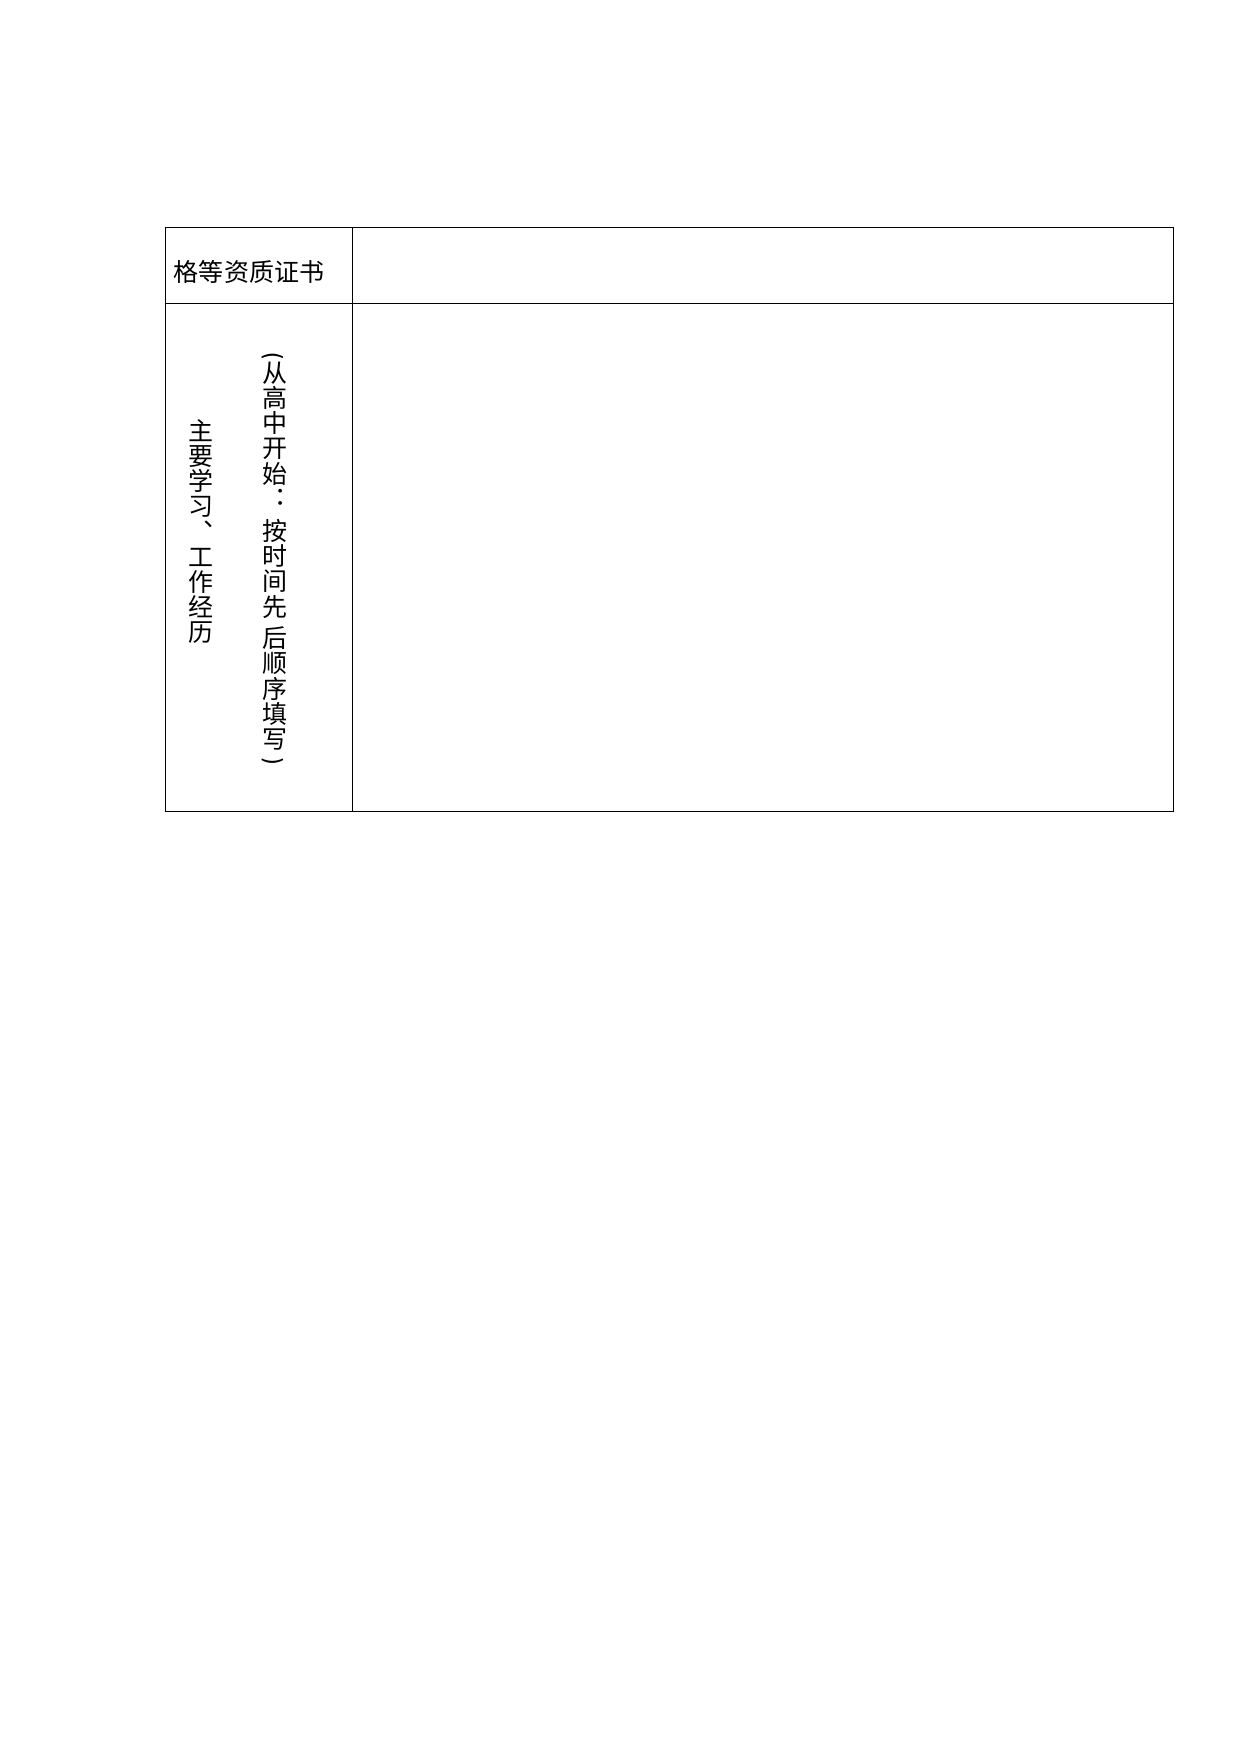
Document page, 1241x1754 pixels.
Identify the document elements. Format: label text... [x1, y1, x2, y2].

table_cell [353, 228, 1173, 303]
table_cell [353, 304, 1173, 811]
table_cell 职称、职业资 格等资质证书 [166, 228, 352, 303]
table_cell (从高中开始： 按时间先 后顺序填写 ) 主要学习、工作经历 [166, 304, 352, 811]
